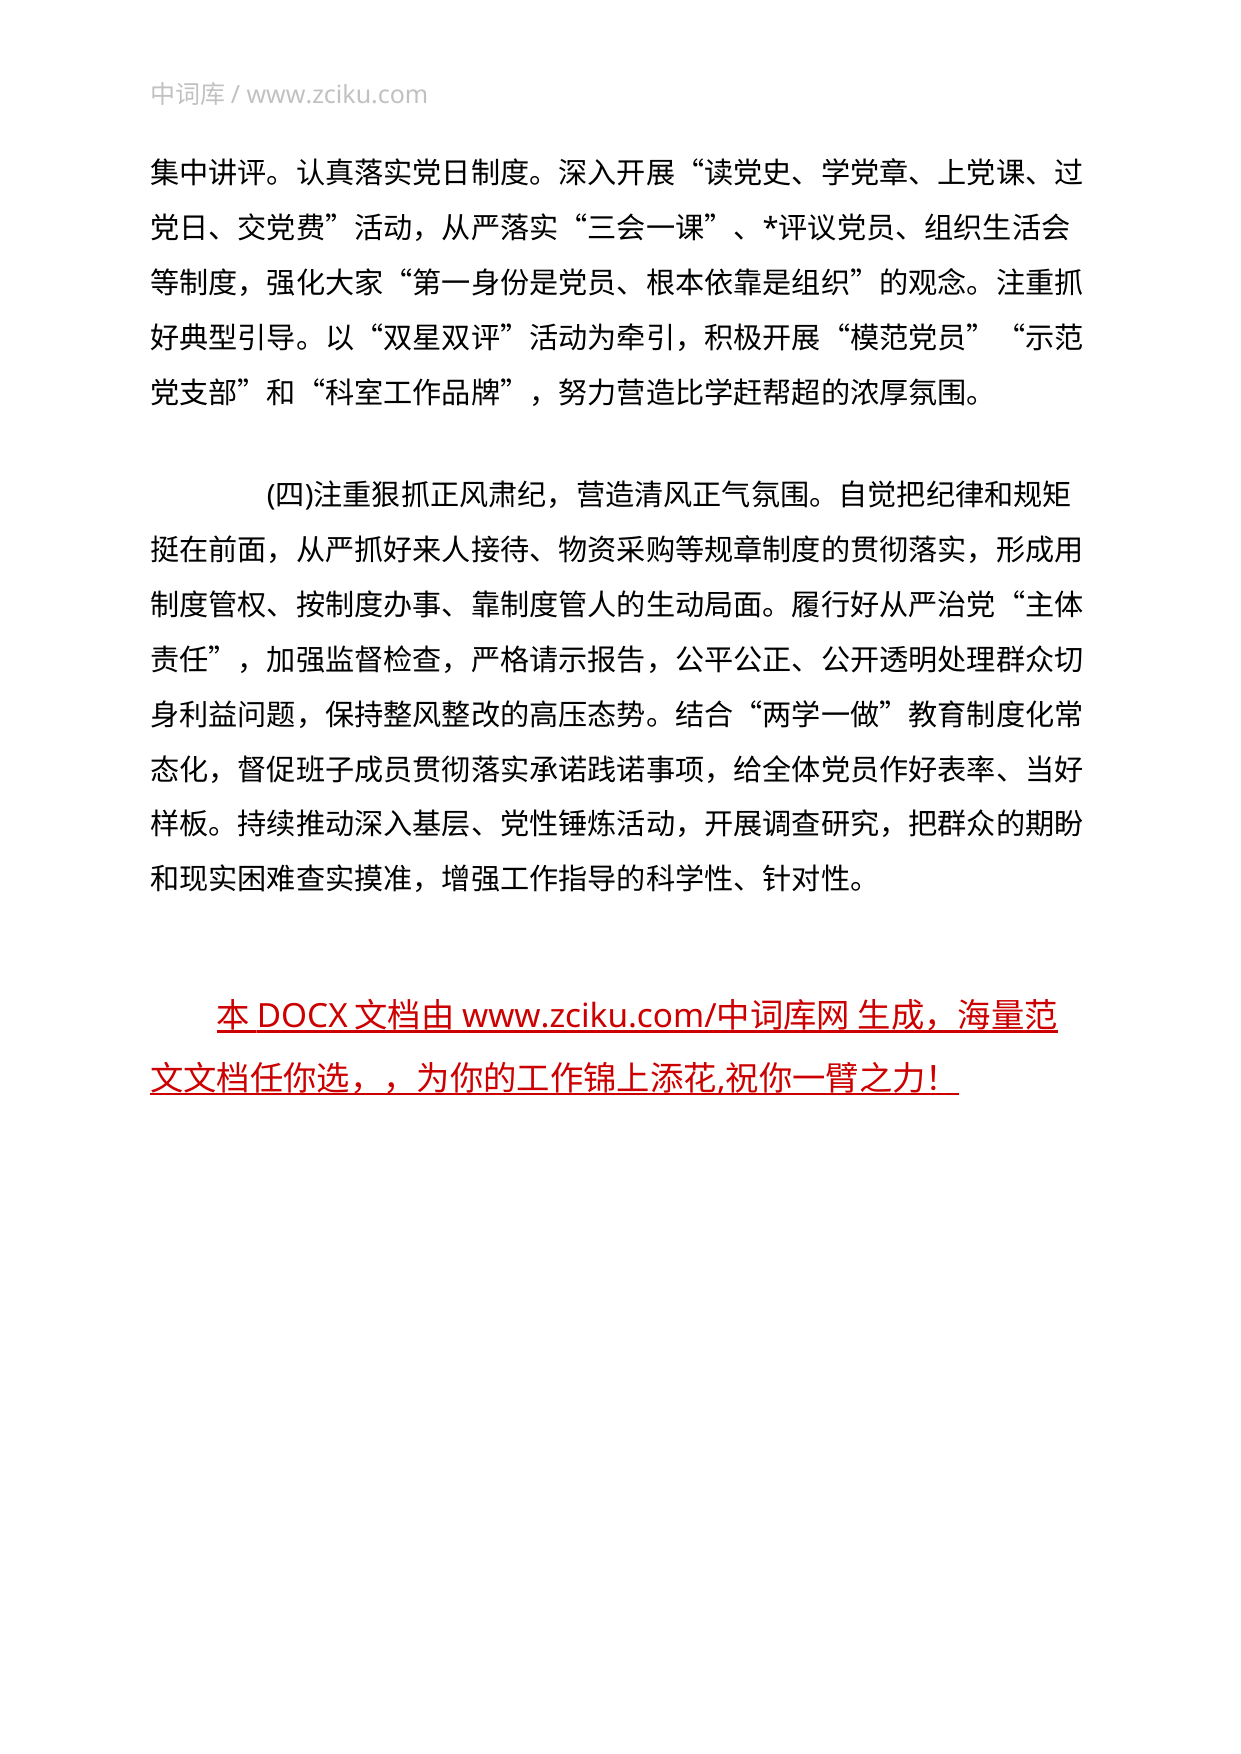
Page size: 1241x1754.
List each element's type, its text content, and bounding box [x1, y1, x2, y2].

text (四)注重狠抓正风肃纪，营造清风正气氛围。自觉把纪律和规矩挺在前面，从严抓好来人接待、物资采购等规章制度的贯彻落实，形成用制度管权、按制度办事、靠制度管人的生动局面。履行好从严治党“主体责任”，加强监督检查，严格请示报告，公平公正、公开透明处理群众切身利益问题，保持整风整改的高压态势。结合“两学一做”教育制度化常态化，督促班子成员贯彻落实承诺践诺事项，给全体党员作好表率、当好样板。持续推动深入基层、党性锤炼活动，开展调查研究，把群众的期盼和现实困难查实摸准，增强工作指导的科学性、针对性。 [150, 471, 1090, 898]
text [150, 150, 1090, 412]
text 本DOCX文档由 www.zciku.com/中词库网 生成，海量范文文档任你选，，为你的工作锦上添花,祝你一臂之力！ [150, 989, 1090, 1100]
